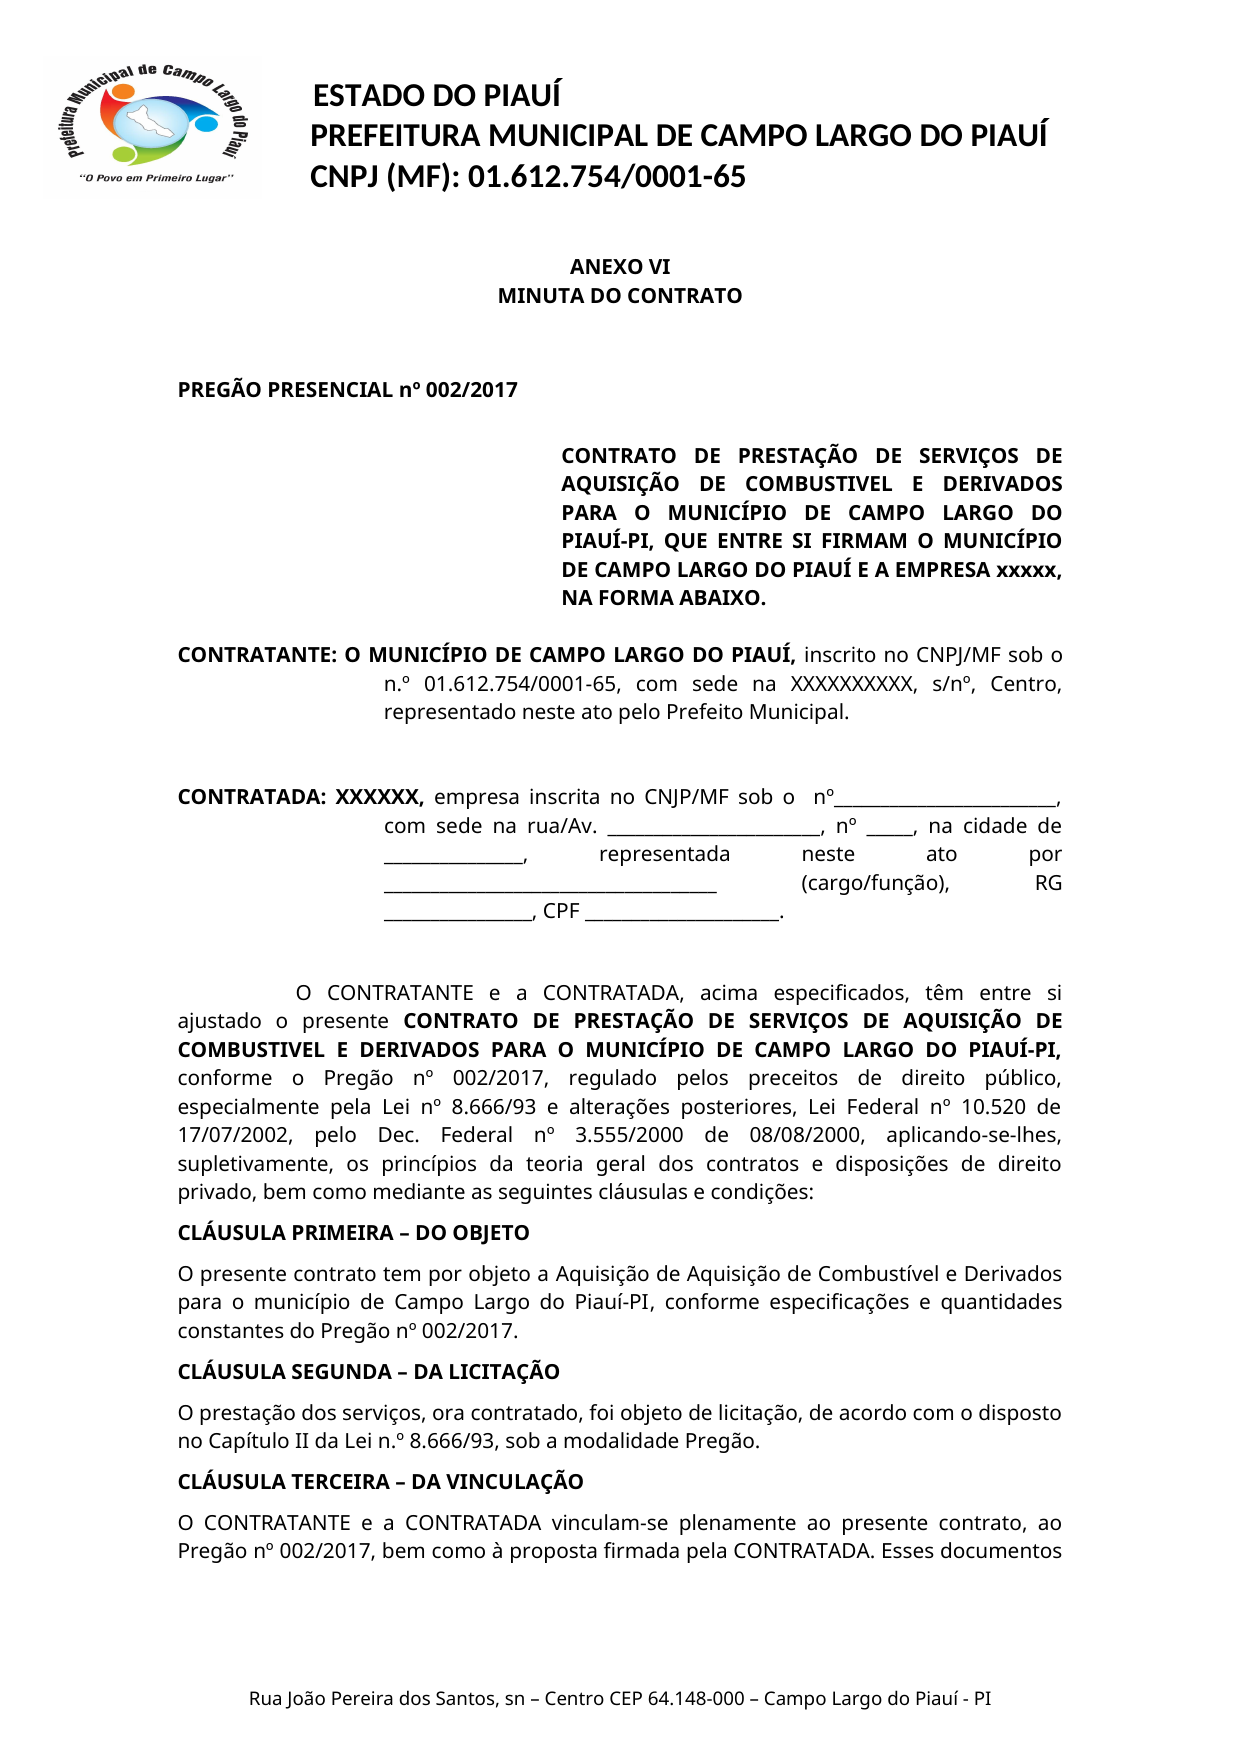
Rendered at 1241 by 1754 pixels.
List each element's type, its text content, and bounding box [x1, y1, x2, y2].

text CLÁUSULA TERCEIRA – DA VINCULAÇÃO [177, 1467, 1063, 1496]
text O CONTRATANTE e a CONTRATADA, acima especificados, têm entre si ajustado o presente CONTRATO DE PRESTAÇÃO DE SERVIÇOS DE AQUISIÇÃO DE COMBUSTIVEL E DERIVADOS PARA O MUNICÍPIO DE CAMPO LARGO DO PIAUÍ-PI, conforme o Pregão nº 002/2017, regulado pelos preceitos de direito público, especialmente pela Lei nº 8.666/93 e alterações posteriores, Lei Federal nº 10.520 de 17/07/2002, pelo Dec. Federal nº 3.555/2000 de 08/08/2000, aplicando-se-lhes, supletivamente, os princípios da teoria geral dos contratos e disposições de direito privado, bem como mediante as seguintes cláusulas e condições: [177, 978, 1063, 1206]
text CONTRATADA: XXXXXX, empresa inscrita no CNJP/MF sob o nº________________________, com sede na rua/Av. _______________________, nº _____, na cidade de _______________, representada neste ato por ____________________________________ (cargo/função), RG ________________, CPF _____________________. [177, 782, 1063, 924]
text O presente contrato tem por objeto a Aquisição de Aquisição de Combustível e Derivados para o município de Campo Largo do Piauí-PI, conforme especificações e quantidades constantes do Pregão nº 002/2017. [177, 1259, 1063, 1344]
text O prestação dos serviços, ora contratado, foi objeto de licitação, de acordo com o disposto no Capítulo II da Lei n.º 8.666/93, sob a modalidade Pregão. [177, 1398, 1063, 1454]
text ANEXO VI [177, 252, 1063, 281]
text CLÁUSULA SEGUNDA – DA LICITAÇÃO [177, 1357, 1063, 1385]
text CLÁUSULA PRIMEIRA – DO OBJETO [177, 1218, 1063, 1246]
text MINUTA DO CONTRATO [177, 281, 1063, 309]
picture [43, 56, 263, 199]
text PREGÃO PRESENCIAL nº 002/2017 [177, 375, 1063, 404]
text CONTRATANTE: O MUNICÍPIO DE CAMPO LARGO DO PIAUÍ, inscrito no CNPJ/MF sob o n.º 01.612.754/0001-65, com sede na XXXXXXXXXX, s/nº, Centro, representado neste ato pelo Prefeito Municipal. [177, 640, 1063, 726]
text CONTRATO DE PRESTAÇÃO DE SERVIÇOS DE AQUISIÇÃO DE COMBUSTIVEL E DERIVADOS PARA O MUNICÍPIO DE CAMPO LARGO DO PIAUÍ-PI, QUE ENTRE SI FIRMAM O MUNICÍPIO DE CAMPO LARGO DO PIAUÍ E A EMPRESA xxxxx, NA FORMA ABAIXO. [561, 441, 1063, 612]
